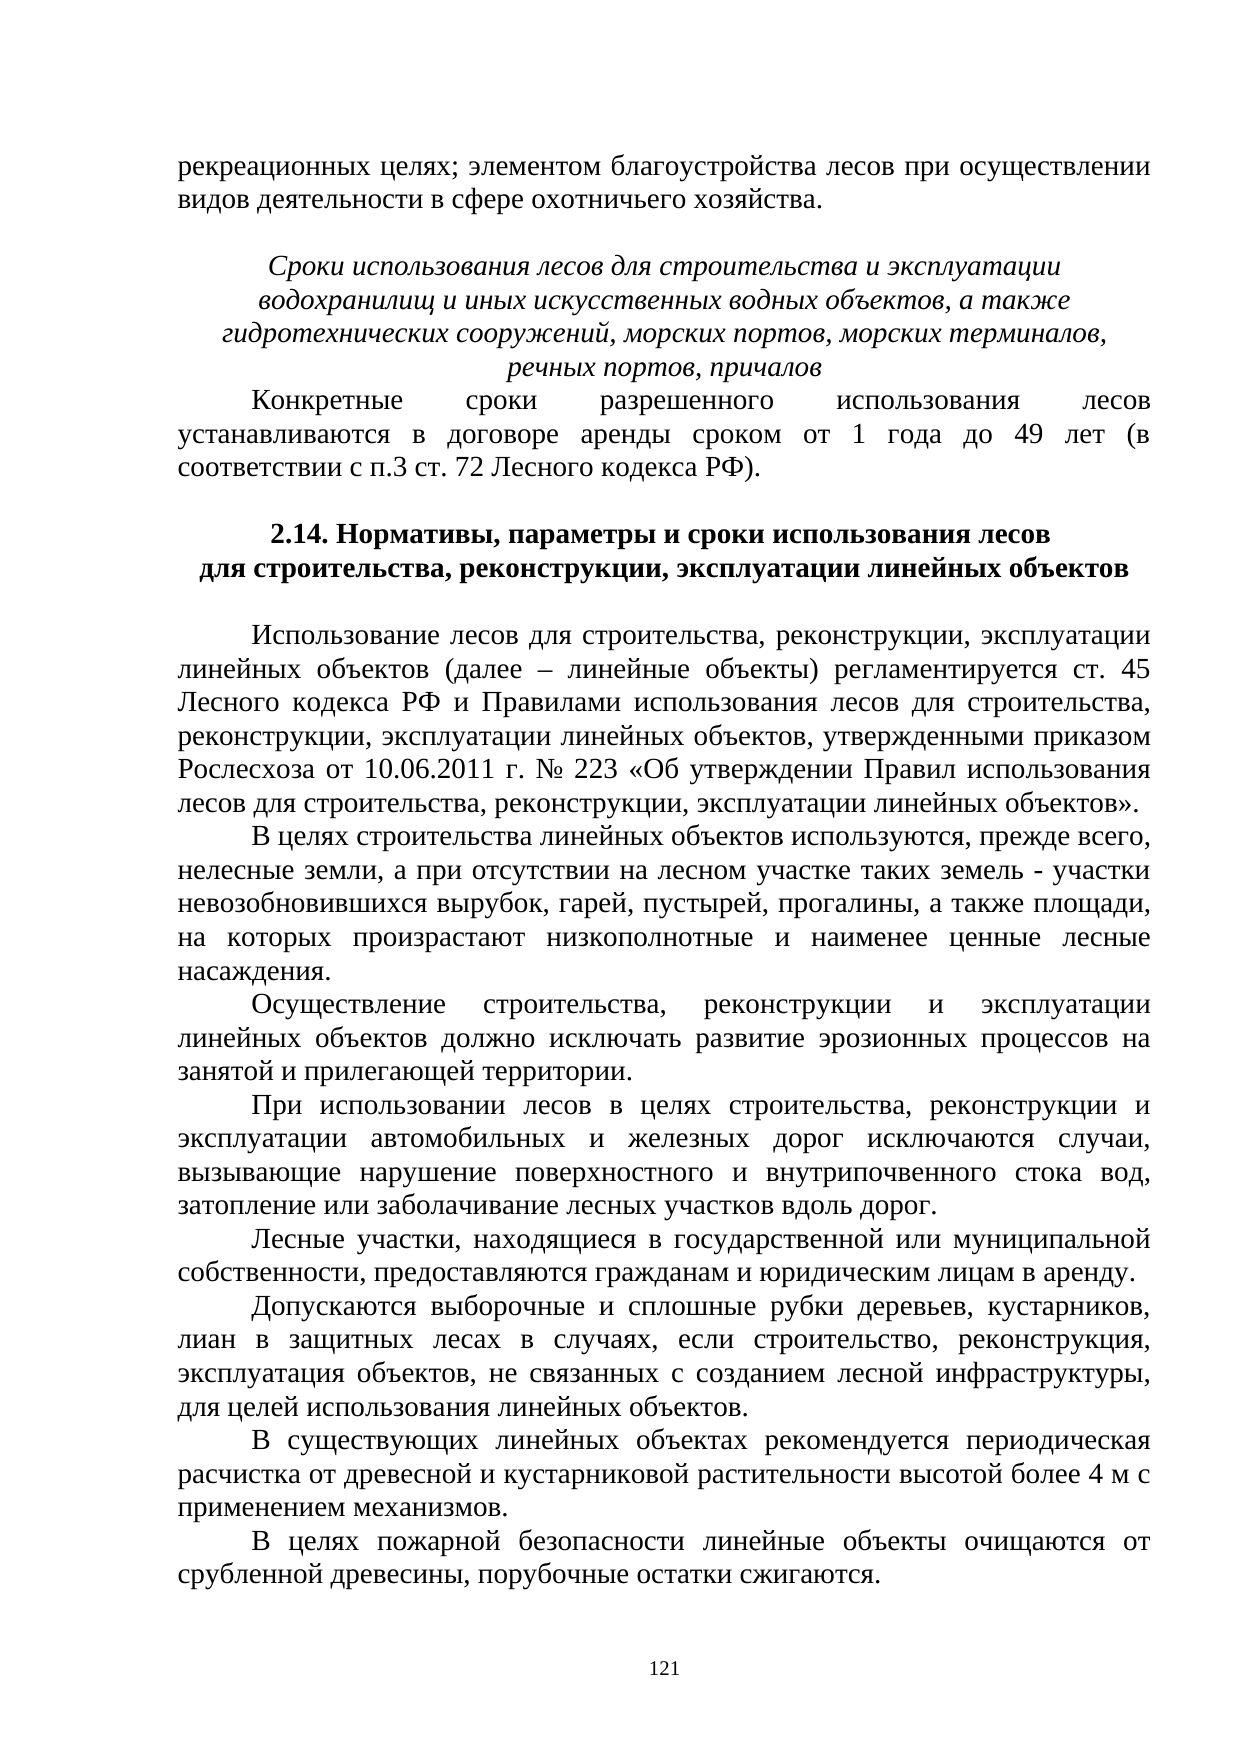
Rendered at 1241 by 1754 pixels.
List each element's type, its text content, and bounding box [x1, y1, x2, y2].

subtitle 2.14. Нормативы, параметры и сроки использования лесов для строительства, реконструкции, эксплуатации линейных объектов [177, 517, 1152, 584]
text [177, 148, 1152, 215]
text В целях пожарной безопасности линейные объекты очищаются от срубленной древесины, порубочные остатки сжигаются. [177, 1523, 1152, 1590]
text Лесные участки, находящиеся в государственной или муниципальной собственности, предоставляются гражданам и юридическим лицам в аренду. [177, 1221, 1152, 1288]
text В целях строительства линейных объектов используются, прежде всего, нелесные земли, а при отсутствии на лесном участке таких земель - участки невозобновившихся вырубок, гарей, пустырей, прогалины, а также площади, на которых произрастают низкополнотные и наименее ценные лесные насаждения. [177, 818, 1152, 986]
text Сроки использования лесов для строительства и эксплуатации водохранилищ и иных искусственных водных объектов, а также гидротехнических сооружений, морских портов, морских терминалов, речных портов, причалов [177, 248, 1152, 382]
text Осуществление строительства, реконструкции и эксплуатации линейных объектов должно исключать развитие эрозионных процессов на занятой и прилегающей территории. [177, 986, 1152, 1087]
text Использование лесов для строительства, реконструкции, эксплуатации линейных объектов (далее – линейные объекты) регламентируется ст. 45 Лесного кодекса РФ и Правилами использования лесов для строительства, реконструкции, эксплуатации линейных объектов, утвержденными приказом Рослесхоза от 10.06.2011 г. № 223 «Об утверждении Правил использования лесов для строительства, реконструкции, эксплуатации линейных объектов». [177, 617, 1152, 818]
text В существующих линейных объектах рекомендуется периодическая расчистка от древесной и кустарниковой растительности высотой более 4 м с применением механизмов. [177, 1422, 1152, 1523]
text Допускаются выборочные и сплошные рубки деревьев, кустарников, лиан в защитных лесах в случаях, если строительство, реконструкция, эксплуатация объектов, не связанных с созданием лесной инфраструктуры, для целей использования линейных объектов. [177, 1288, 1152, 1422]
text При использовании лесов в целях строительства, реконструкции и эксплуатации автомобильных и железных дорог исключаются случаи, вызывающие нарушение поверхностного и внутрипочвенного стока вод, затопление или заболачивание лесных участков вдоль дорог. [177, 1087, 1152, 1221]
text Конкретные сроки разрешенного использования лесов устанавливаются в договоре аренды сроком от 1 года до 49 лет (в соответствии с п.3 ст. 72 Лесного кодекса РФ). [177, 382, 1152, 483]
